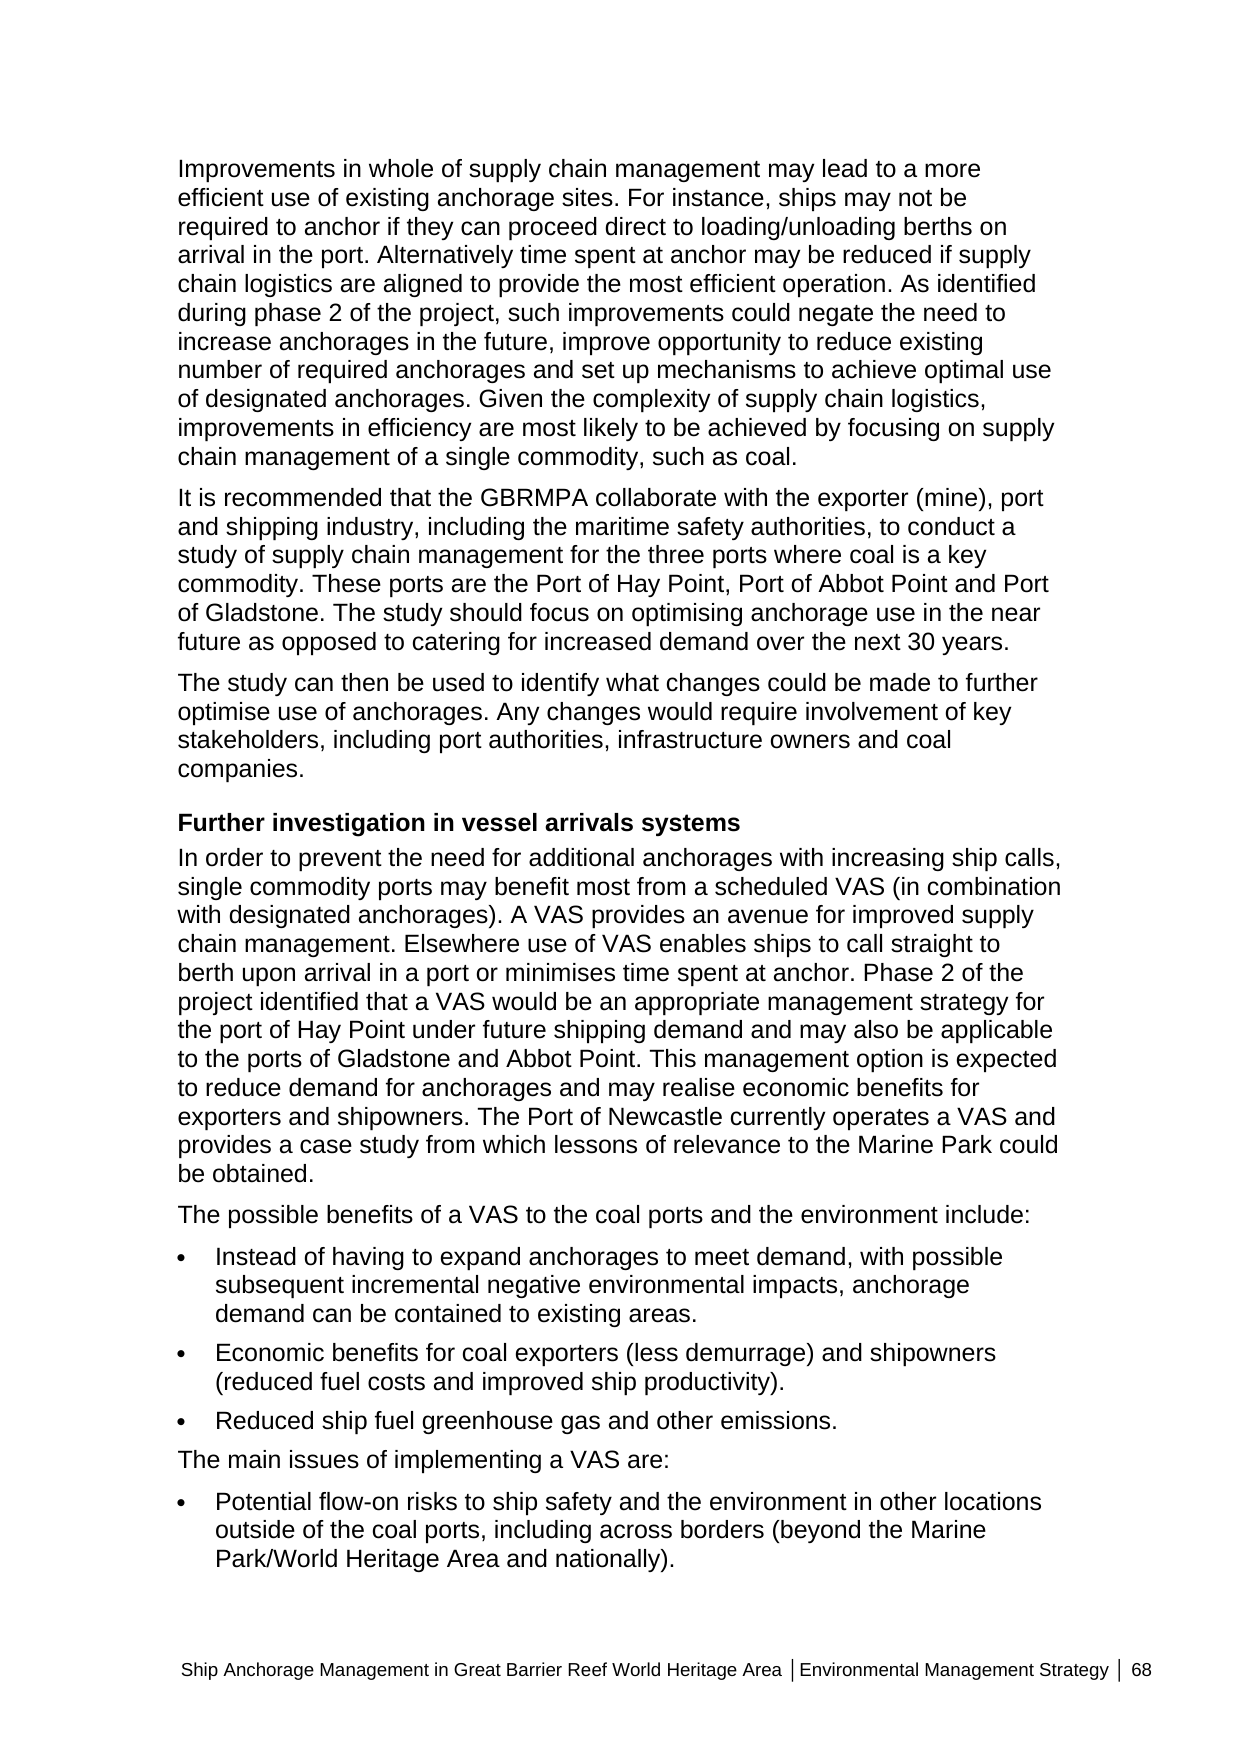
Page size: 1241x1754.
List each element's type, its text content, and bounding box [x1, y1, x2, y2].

text The main issues of implementing a VAS are: [177, 1445, 1063, 1474]
text Economic benefits for coal exporters (less demurrage) and shipowners (reduced fuel costs and improved ship productivity). [177, 1338, 1063, 1396]
text Further investigation in vessel arrivals systems [177, 808, 1063, 836]
text Instead of having to expand anchorages to meet demand, with possible subsequent incremental negative environmental impacts, anchorage demand can be contained to existing areas. [177, 1241, 1063, 1328]
text In order to prevent the need for additional anchorages with increasing ship calls, single commodity ports may benefit most from a scheduled VAS (in combination with designated anchorages). A VAS provides an avenue for improved supply chain management. Elsewhere use of VAS enables ships to call straight to berth upon arrival in a port or minimises time spent at anchor. Phase 2 of the project identified that a VAS would be an appropriate management strategy for the port of Hay Point under future shipping demand and may also be applicable to the ports of Gladstone and Abbot Point. This management option is expected to reduce demand for anchorages and may realise economic benefits for exporters and shipowners. The Port of Newcastle currently operates a VAS and provides a case study from which lessons of relevance to the Marine Park could be obtained. [177, 843, 1063, 1188]
text Improvements in whole of supply chain management may lead to a more efficient use of existing anchorage sites. For instance, ships may not be required to anchor if they can proceed direct to loading/unloading berths on arrival in the port. Alternatively time spent at anchor may be reduced if supply chain logistics are aligned to provide the most efficient operation. As identified during phase 2 of the project, such improvements could negate the need to increase anchorages in the future, improve opportunity to reduce existing number of required anchorages and set up mechanisms to achieve optimal use of designated anchorages. Given the complexity of supply chain logistics, improvements in efficiency are most likely to be achieved by focusing on supply chain management of a single commodity, such as coal. [177, 154, 1063, 470]
text The possible benefits of a VAS to the coal ports and the environment include: [177, 1200, 1063, 1229]
text Reduced ship fuel greenhouse gas and other emissions. [177, 1406, 1063, 1435]
text Potential flow-on risks to ship safety and the environment in other locations outside of the coal ports, including across borders (beyond the Marine Park/World Heritage Area and nationally). [177, 1486, 1063, 1573]
text It is recommended that the GBRMPA collaborate with the exporter (mine), port and shipping industry, including the maritime safety authorities, to conduct a study of supply chain management for the three ports where coal is a key commodity. These ports are the Port of Hay Point, Port of Abbot Point and Port of Gladstone. The study should focus on optimising anchorage use in the near future as opposed to catering for increased demand over the next 30 years. [177, 483, 1063, 655]
text The study can then be used to identify what changes could be made to further optimise use of anchorages. Any changes would require involvement of key stakeholders, including port authorities, infrastructure owners and coal companies. [177, 668, 1063, 783]
